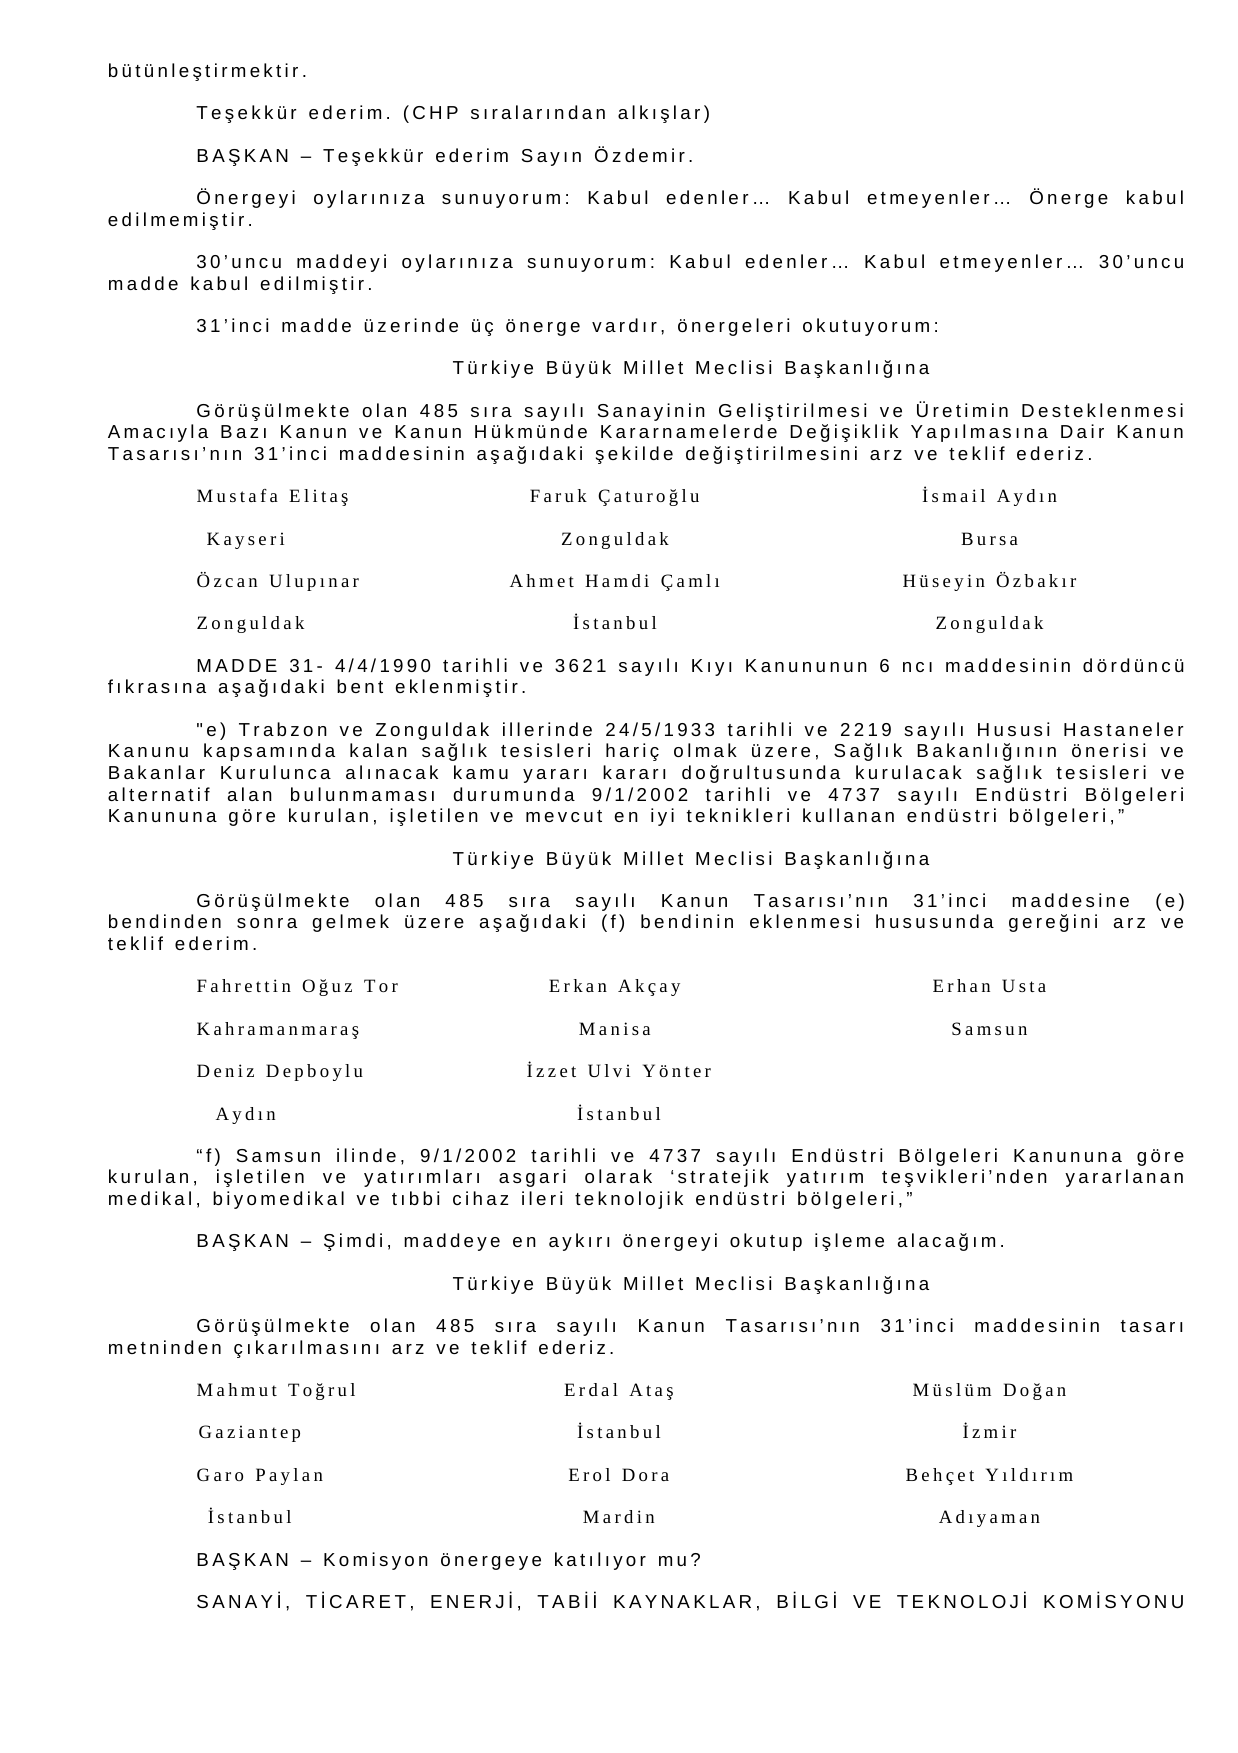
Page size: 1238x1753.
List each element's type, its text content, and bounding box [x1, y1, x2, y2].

text Görüşülmekte olan 485 sıra sayılı Kanun Tasarısı’nın 31’inci maddesinin tasarı metninden çıkarılmasını arz ve teklif ederiz. [108, 1315, 1186, 1358]
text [108, 60, 1186, 81]
text Görüşülmekte olan 485 sıra sayılı Kanun Tasarısı’nın 31’inci maddesine (e) bendinden sonra gelmek üzere aşağıdaki (f) bendinin eklenmesi hususunda gereğini arz ve teklif ederim. [108, 890, 1186, 954]
text "e) Trabzon ve Zonguldak illerinde 24/5/1933 tarihli ve 2219 sayılı Hususi Hastaneler Kanunu kapsamında kalan sağlık tesisleri hariç olmak üzere, Sağlık Bakanlığının önerisi ve Bakanlar Kurulunca alınacak kamu yararı kararı doğrultusunda kurulacak sağlık tesisleri ve alternatif alan bulunmaması durumunda 9/1/2002 tarihli ve 4737 sayılı Endüstri Bölgeleri Kanununa göre kurulan, işletilen ve mevcut en iyi teknikleri kullanan endüstri bölgeleri,” [108, 719, 1186, 826]
text Türkiye Büyük Millet Meclisi Başkanlığına [108, 847, 1186, 869]
text BAŞKAN – Şimdi, maddeye en aykırı önergeyi okutup işleme alacağım. [108, 1230, 1186, 1252]
text Fahrettin Oğuz Tor Erkan Akçay Erhan Usta [108, 975, 1186, 997]
text Türkiye Büyük Millet Meclisi Başkanlığına [108, 357, 1186, 379]
text Zonguldak İstanbul Zonguldak [108, 612, 1186, 634]
text Teşekkür ederim. (CHP sıralarından alkışlar) [108, 102, 1186, 124]
text Mahmut Toğrul Erdal Ataş Müslüm Doğan [108, 1379, 1186, 1401]
text Türkiye Büyük Millet Meclisi Başkanlığına [108, 1273, 1186, 1294]
text 30’uncu maddeyi oylarınıza sunuyorum: Kabul edenler… Kabul etmeyenler… 30’uncu madde kabul edilmiştir. [108, 251, 1186, 294]
text Özcan Ulupınar Ahmet Hamdi Çamlı Hüseyin Özbakır [108, 570, 1186, 591]
text Aydın İstanbul [108, 1102, 1186, 1124]
text İstanbul Mardin Adıyaman [108, 1506, 1186, 1528]
text Görüşülmekte olan 485 sıra sayılı Sanayinin Geliştirilmesi ve Üretimin Desteklenmesi Amacıyla Bazı Kanun ve Kanun Hükmünde Kararnamelerde Değişiklik Yapılmasına Dair Kanun Tasarısı’nın 31’inci maddesinin aşağıdaki şekilde değiştirilmesini arz ve teklif ederiz. [108, 399, 1186, 464]
text BAŞKAN – Komisyon önergeye katılıyor mu? [108, 1549, 1186, 1570]
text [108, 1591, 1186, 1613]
text Gaziantep İstanbul İzmir [108, 1421, 1186, 1443]
text “f) Samsun ilinde, 9/1/2002 tarihli ve 4737 sayılı Endüstri Bölgeleri Kanununa göre kurulan, işletilen ve yatırımları asgari olarak ‘stratejik yatırım teşvikleri’nden yararlanan medikal, biyomedikal ve tıbbi cihaz ileri teknolojik endüstri bölgeleri,” [108, 1145, 1186, 1209]
text BAŞKAN – Teşekkür ederim Sayın Özdemir. [108, 144, 1186, 166]
text Mustafa Elitaş Faruk Çaturoğlu İsmail Aydın [108, 485, 1186, 507]
text Garo Paylan Erol Dora Behçet Yıldırım [108, 1464, 1186, 1485]
text Deniz Depboylu İzzet Ulvi Yönter [108, 1060, 1186, 1082]
text Kayseri Zonguldak Bursa [108, 527, 1186, 549]
text MADDE 31- 4/4/1990 tarihli ve 3621 sayılı Kıyı Kanununun 6 ncı maddesinin dördüncü fıkrasına aşağıdaki bent eklenmiştir. [108, 655, 1186, 698]
text Kahramanmaraş Manisa Samsun [108, 1018, 1186, 1039]
text Önergeyi oylarınıza sunuyorum: Kabul edenler… Kabul etmeyenler… Önerge kabul edilmemiştir. [108, 187, 1186, 230]
text 31’inci madde üzerinde üç önerge vardır, önergeleri okutuyorum: [108, 315, 1186, 336]
